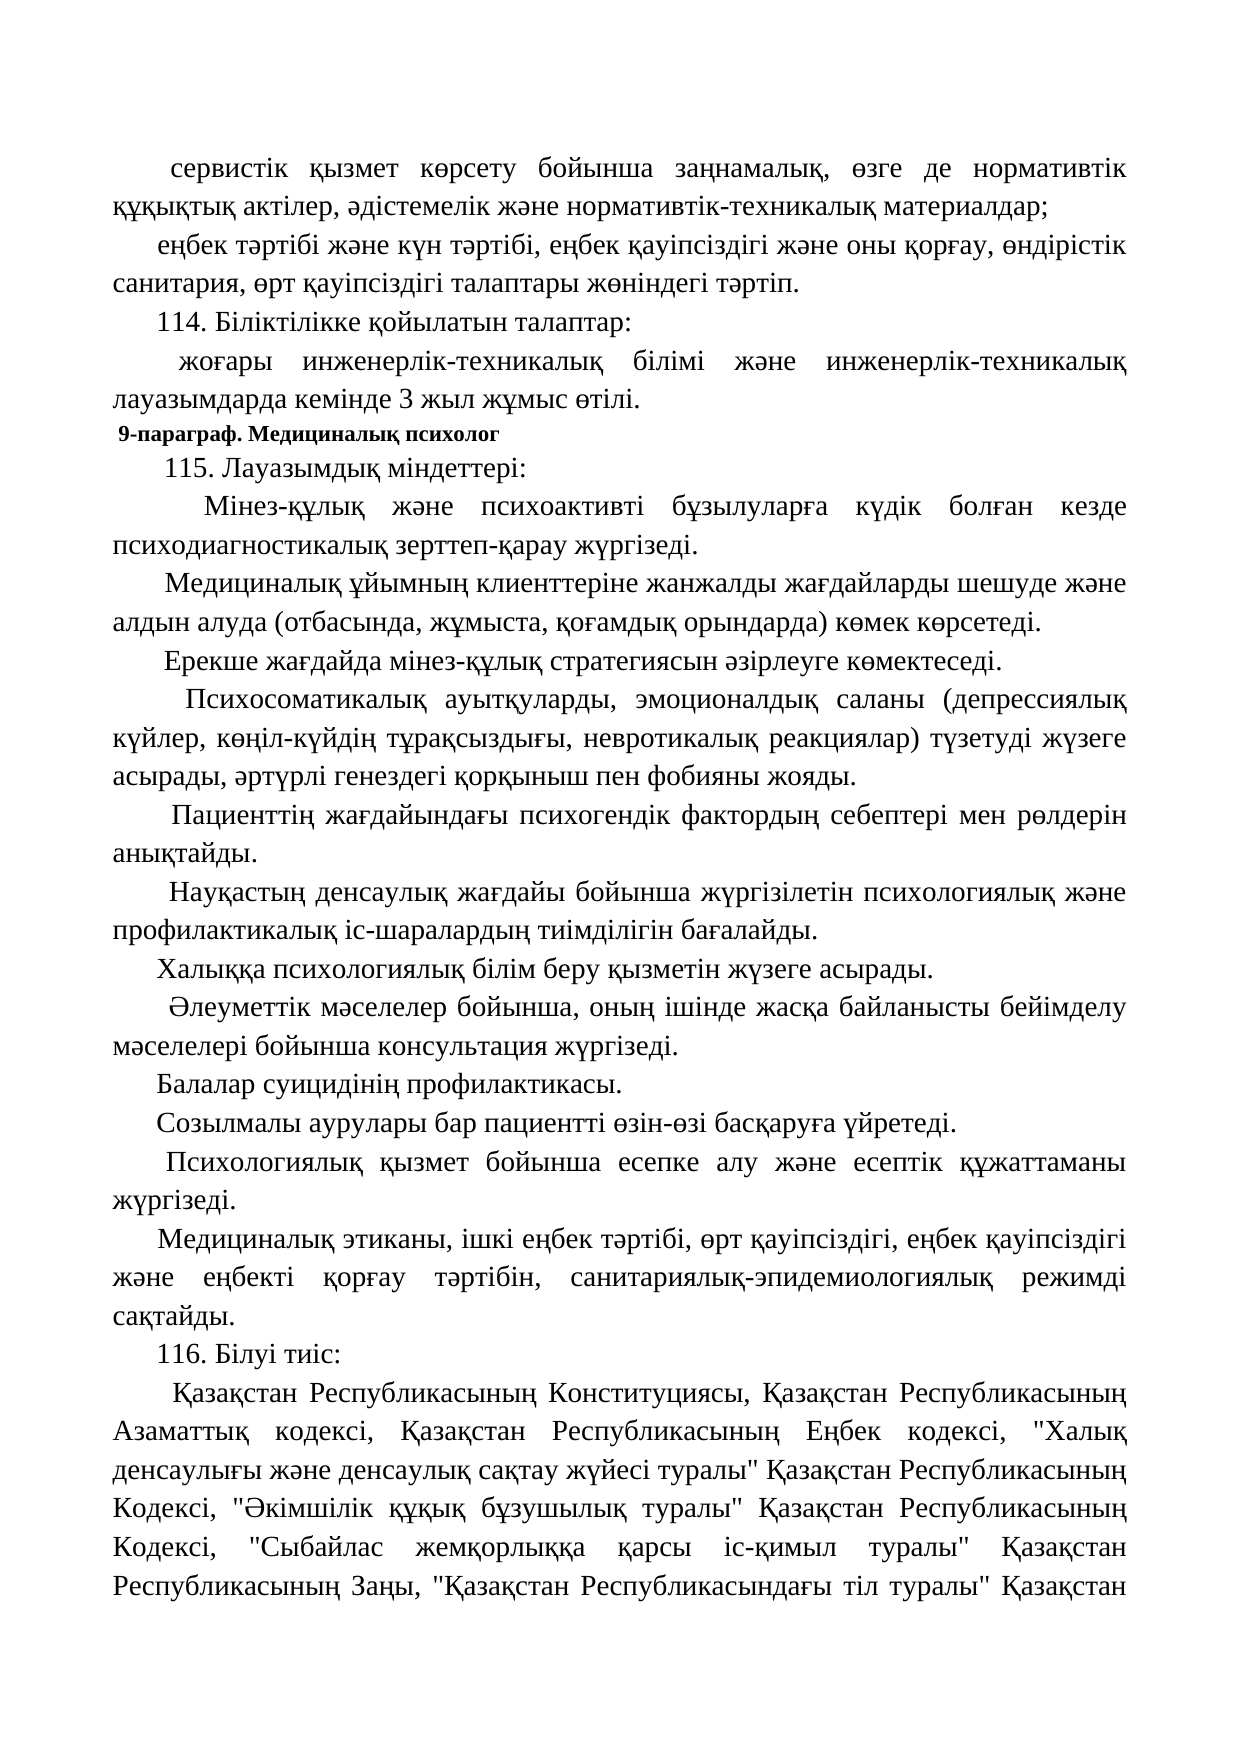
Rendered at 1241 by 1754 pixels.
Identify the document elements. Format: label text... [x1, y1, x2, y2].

text Медициналық этиканы, ішкі еңбек тәртібі, өрт қауіпсіздігі, еңбек қауіпсіздігі және еңбекті қорғау тәртібін, санитариялық-эпидемиологиялық режимді сақтайды. [112, 1221, 1128, 1331]
text Ерекше жағдайда мінез-құлық стратегиясын әзірлеуге көмектеседі. [112, 643, 1128, 676]
text Психологиялық қызмет бойынша есепке алу және есептік құжаттаманы жүргізеді. [112, 1144, 1128, 1216]
text Созылмалы аурулары бар пациентті өзін-өзі басқаруға үйретеді. [112, 1105, 1128, 1139]
text Психосоматикалық ауытқуларды, эмоционалдық саланы (депрессиялық күйлер, көңіл-күйдің тұрақсыздығы, невротикалық реакциялар) түзетуді жүзеге асырады, әртүрлі генездегі қорқыныш пен фобияны жояды. [112, 681, 1128, 792]
text Медициналық ұйымның клиенттеріне жанжалды жағдайларды шешуде және алдын алуда (отбасында, жұмыста, қоғамдық орындарда) көмек көрсетеді. [112, 566, 1128, 638]
text жоғары инженерлік-техникалық білімі және инженерлік-техникалық лауазымдарда кемінде 3 жыл жұмыс өтілі. [112, 343, 1128, 415]
text Халыққа психологиялық білім беру қызметін жүзеге асырады. [112, 951, 1128, 984]
text Мінез-құлық және психоактивті бұзылуларға күдік болған кезде психодиагностикалық зерттеп-қарау жүргізеді. [112, 488, 1128, 561]
text 9-параграф. Медициналық психолог [112, 420, 1128, 446]
text 115. Лауазымдық міндеттері: [112, 450, 1128, 483]
text 114. Біліктілікке қойылатын талаптар: [112, 304, 1128, 338]
text Науқастың денсаулық жағдайы бойынша жүргізілетін психологиялық және профилактикалық іс-шаралардың тиімділігін бағалайды. [112, 874, 1128, 946]
text еңбек тәртібі және күн тәртібі, еңбек қауіпсіздігі және оны қорғау, өндірістік санитария, өрт қауіпсіздігі талаптары жөніндегі тәртіп. [112, 227, 1128, 299]
text 116. Білуі тиіс: [112, 1336, 1128, 1370]
text Пациенттің жағдайындағы психогендік фактордың себептері мен рөлдерін анықтайды. [112, 797, 1128, 869]
text Балалар суицидінің профилактикасы. [112, 1067, 1128, 1100]
text сервистік қызмет көрсету бойынша заңнамалық, өзге де нормативтік құқықтық актілер, әдістемелік және нормативтік-техникалық материалдар; [112, 150, 1128, 222]
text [112, 1375, 1128, 1601]
text Әлеуметтік мәселелер бойынша, оның ішінде жасқа байланысты бейімделу мәселелері бойынша консультация жүргізеді. [112, 989, 1128, 1062]
